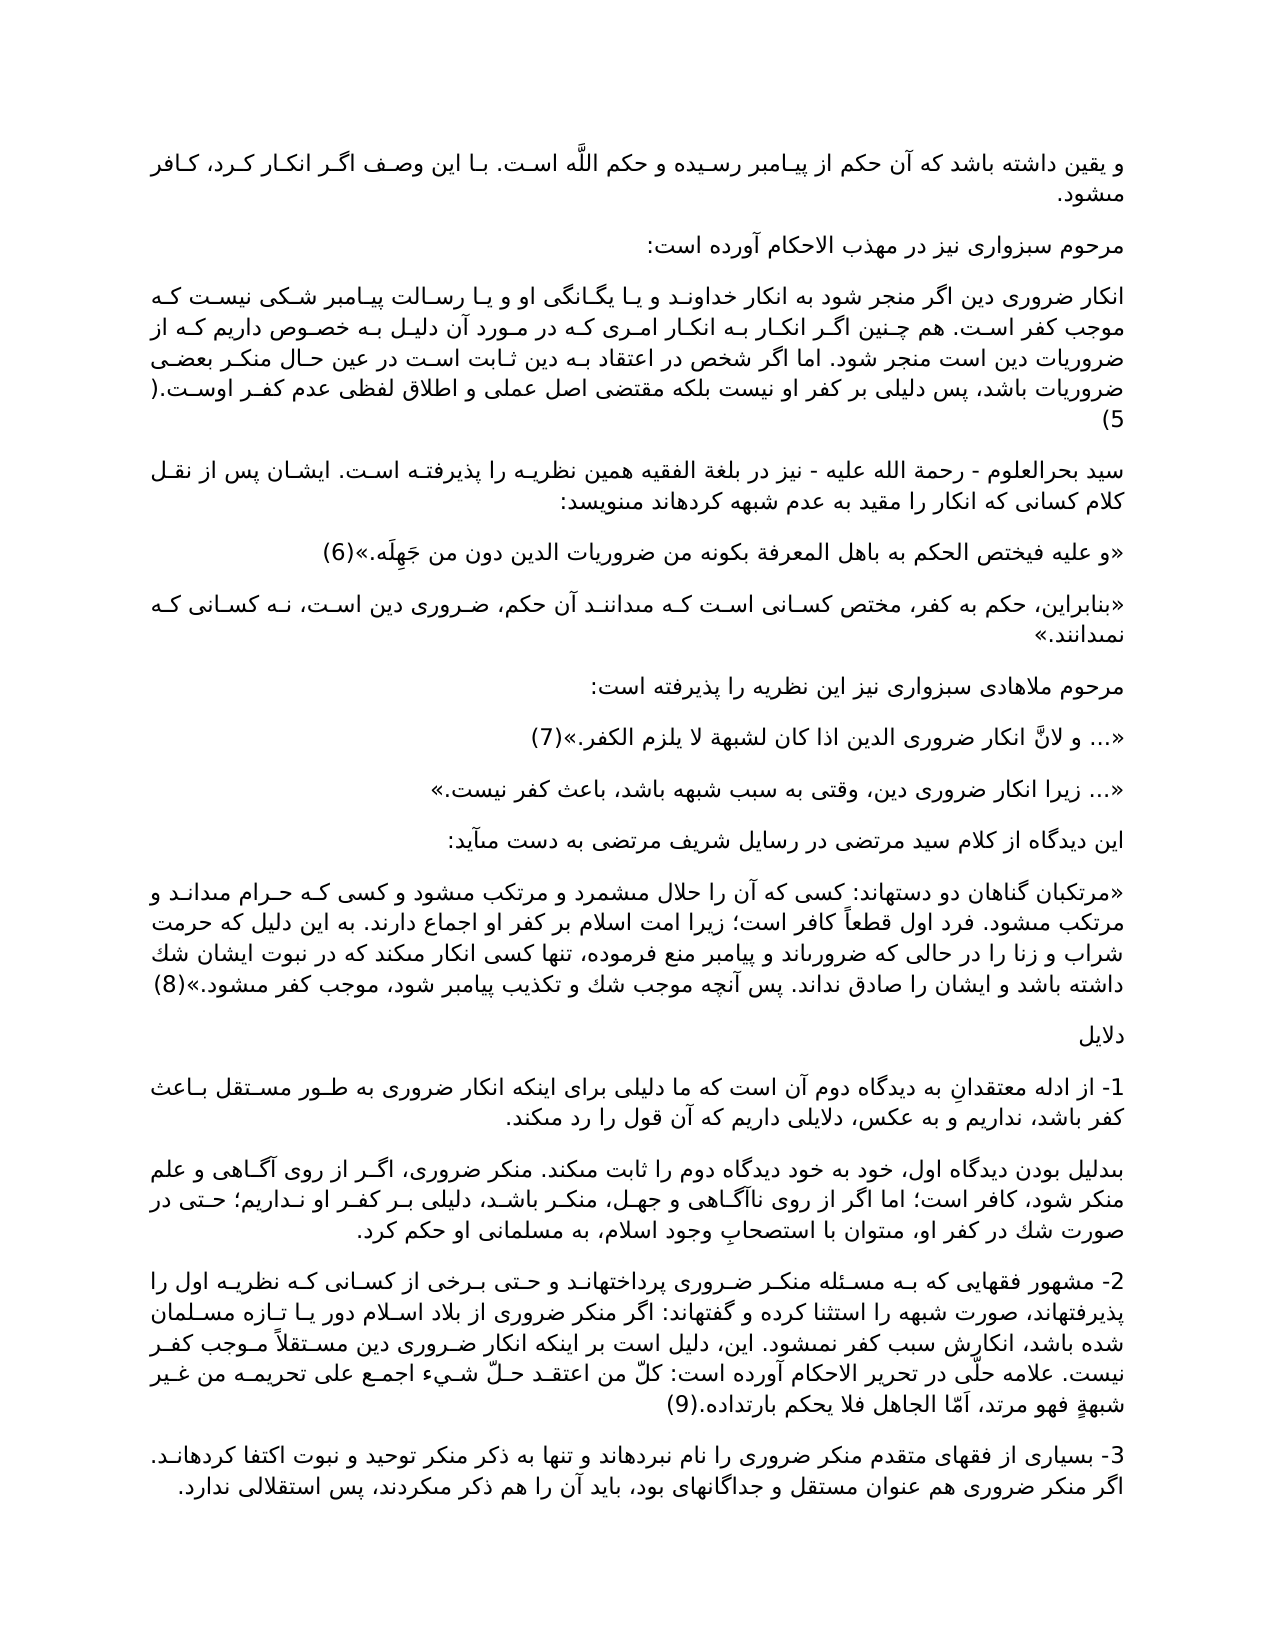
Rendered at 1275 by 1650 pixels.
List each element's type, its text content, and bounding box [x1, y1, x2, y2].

text انكار ضرورى دين اگر منجر شود به انكار خداوند و يا يگانگى او و يا رسالت پيامبر شكى نيست كه موجب كفر است. هم چنين اگر انكار به انكار امرى كه در مورد آن دليل به خصوص داريم كه از ضروريات دين است منجر شود. اما اگر شخص در اعتقاد به دين ثابت است در عين حال منكر بعضى ضروريات باشد، پس دليلى بر كفر او نيست بلكه مقتضى اصل عملى و اطلاق لفظى عدم كفر اوست.(5) [150, 283, 1125, 433]
text «... زيرا انكار ضرورى دين، وقتى به سبب شبهه باشد، باعث كفر نيست.» [150, 776, 1125, 803]
text دلايل‏ [150, 1022, 1125, 1049]
text 3- بسيارى از فقهاى متقدم منكر ضرورى را نام نبرده‏اند و تنها به ذكر منكر توحيد و نبوت اكتفا كرده‏اند. اگر منكر ضرورى هم عنوان مستقل و جداگانه‏اى بود، بايد آن را هم ذكر مى‏كردند، پس استقلالى ندارد. [150, 1442, 1125, 1500]
text «... و لانَّ انكار ضرورى الدين اذا كان لشبهة لا يلزم الكفر.»(7) [150, 724, 1125, 751]
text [150, 150, 1125, 207]
text «بنابراين، حكم به كفر، مختص كسانى است كه مى‏دانند آن حكم، ضرورى دين است، نه كسانى كه نمى‏دانند.» [150, 591, 1125, 648]
text بى‏دليل بودن ديدگاه اول، خود به خود ديدگاه دوم را ثابت مى‏كند. منكر ضرورى، اگر از روى آگاهى و علم منكر شود، كافر است؛ اما اگر از روى ناآگاهى و جهل، منكر باشد، دليلى بر كفر او نداريم؛ حتى در صورت شك در كفر او، مى‏توان با استصحابِ وجود اسلام، به مسلمانى او حكم كرد. [150, 1156, 1125, 1244]
text مرحوم سبزوارى نيز در مهذب الاحكام آورده است: [150, 232, 1125, 259]
text «و عليه فيختص الحكم به باهل المعرفة بكونه من ضروريات الدين دون من جَهِلَه.»(6) [150, 539, 1125, 566]
text اين ديدگاه از كلام سيد مرتضى در رسايل شريف مرتضى به دست مى‏آيد: [150, 827, 1125, 854]
text سيد بحرالعلوم - رحمة الله عليه - نيز در بلغة الفقيه همين نظريه را پذيرفته است. ايشان پس از نقل كلام كسانى كه انكار را مقيد به عدم شبهه كرده‏اند مى‏نويسد: [150, 457, 1125, 515]
text 1- از ادله معتقدانِ به ديدگاه دوم آن است كه ما دليلى براى اينكه انكار ضرورى به طور مستقل باعث كفر باشد، نداريم و به عكس، دلايلى داريم كه آن قول را رد مى‏كند. [150, 1074, 1125, 1131]
text «مرتكبان گناهان دو دسته‏اند: كسى كه آن را حلال مى‏شمرد و مرتكب مى‏شود و كسى كه حرام مى‏داند و مرتكب مى‏شود. فرد اول قطعاً كافر است؛ زيرا امت اسلام بر كفر او اجماع دارند. به اين دليل كه حرمت شراب و زنا را در حالى كه ضرورى‏اند و پيامبر منع فرموده، تنها كسى انكار مى‏كند كه در نبوت ايشان شك داشته باشد و ايشان را صادق نداند. پس آنچه موجب شك و تكذيب پيامبر شود، موجب كفر مى‏شود.»(8) [150, 879, 1125, 997]
text 2- مشهور فقهايى كه به مسئله منكر ضرورى پرداخته‏اند و حتى برخى از كسانى كه نظريه اول را پذيرفته‏اند، صورت شبهه را استثنا كرده و گفته‏اند: اگر منكر ضرورى از بلاد اسلام دور يا تازه مسلمان شده باشد، انكارش سبب كفر نمى‏شود. اين، دليل است بر اينكه انكار ضرورى دين مستقلاً موجب كفر نيست. علامه حلّى در تحرير الاحكام آورده است: كلّ من اعتقد حلّ شي‏ء اجمع على تحريمه من غير شبهةٍ فهو مرتد، اَمّا الجاهل فلا يحكم بارتداده.(9) [150, 1268, 1125, 1418]
text مرحوم ملاهادى سبزوارى نيز اين نظريه را پذيرفته است: [150, 673, 1125, 700]
